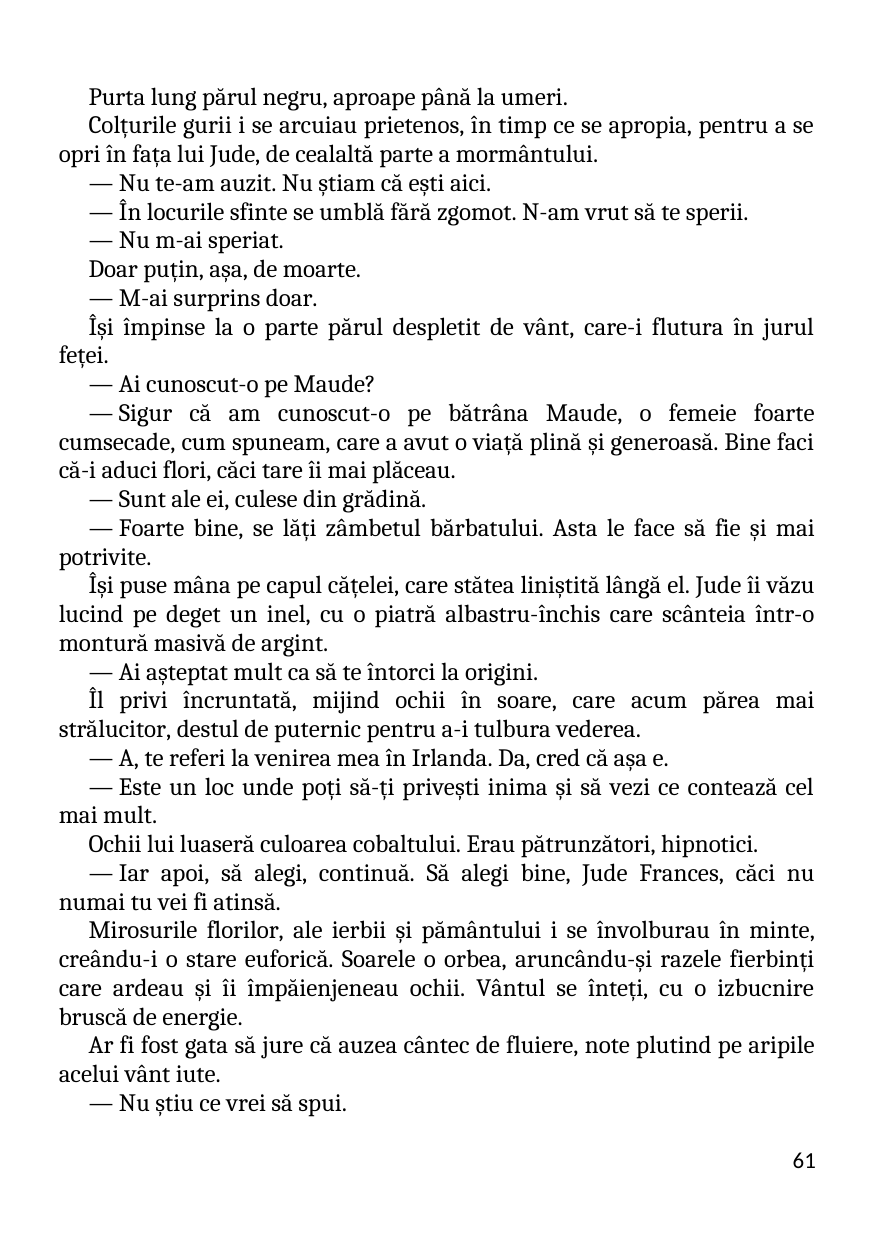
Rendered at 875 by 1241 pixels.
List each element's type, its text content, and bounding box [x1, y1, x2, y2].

text Își puse mâna pe capul cățelei, care stătea liniștită lângă el. Jude îi văzu lucind pe deget un inel, cu o piatră albastru-închis care scânteia într-o montură masivă de argint. [58, 571, 816, 658]
text — Este un loc unde poți să-ți privești inima și să vezi ce contează cel mai mult. [58, 773, 816, 830]
text — Ai cunoscut-o pe Maude? [58, 370, 816, 399]
text — Iar apoi, să alegi, continuă. Să alegi bine, Jude Frances, căci nu numai tu vei fi atinsă. [58, 859, 816, 916]
text Doar puțin, așa, de moarte. [58, 255, 816, 284]
text — Sigur că am cunoscut-o pe bătrâna Maude, o femeie foarte cumsecade, cum spuneam, care a avut o viață plină și generoasă. Bine faci că-i aduci flori, căci tare îi mai plăceau. [58, 399, 816, 485]
text — În locurile sfinte se umblă fără zgomot. N-am vrut să te sperii. [58, 198, 816, 226]
text — Nu știu ce vrei să spui. [58, 1089, 816, 1118]
text — Sunt ale ei, culese din grădină. [58, 485, 816, 514]
text Ar fi fost gata să jure că auzea cântec de fluiere, note plutind pe aripile acelui vânt iute. [58, 1031, 816, 1089]
text — M-ai surprins doar. [58, 284, 816, 313]
text — Ai așteptat mult ca să te întorci la origini. [58, 658, 816, 686]
text — A, te referi la venirea mea în Irlanda. Da, cred că așa e. [58, 744, 816, 773]
text Mirosurile florilor, ale ierbii și pământului i se învolburau în minte, creându-i o stare euforică. Soarele o orbea, aruncându-și razele fierbinți care ardeau și îi împăienjeneau ochii. Vântul se înteți, cu o izbucnire bruscă de energie. [58, 916, 816, 1031]
text Purta lung părul negru, aproape până la umeri. [58, 83, 816, 111]
text Își împinse la o parte părul despletit de vânt, care-i flutura în jurul feței. [58, 313, 816, 370]
text Îl privi încruntată, mijind ochii în soare, care acum părea mai strălucitor, destul de puternic pentru a-i tulbura vederea. [58, 686, 816, 744]
text — Nu m-ai speriat. [58, 226, 816, 255]
text Ochii lui luaseră culoarea cobaltului. Erau pătrunzători, hipnotici. [58, 830, 816, 859]
text Colțurile gurii i se arcuiau prietenos, în timp ce se apropia, pentru a se opri în fața lui Jude, de cealaltă parte a mormântului. [58, 111, 816, 169]
text — Nu te-am auzit. Nu știam că ești aici. [58, 169, 816, 198]
text — Foarte bine, se lăți zâmbetul bărbatului. Asta le face să fie și mai potrivite. [58, 514, 816, 571]
